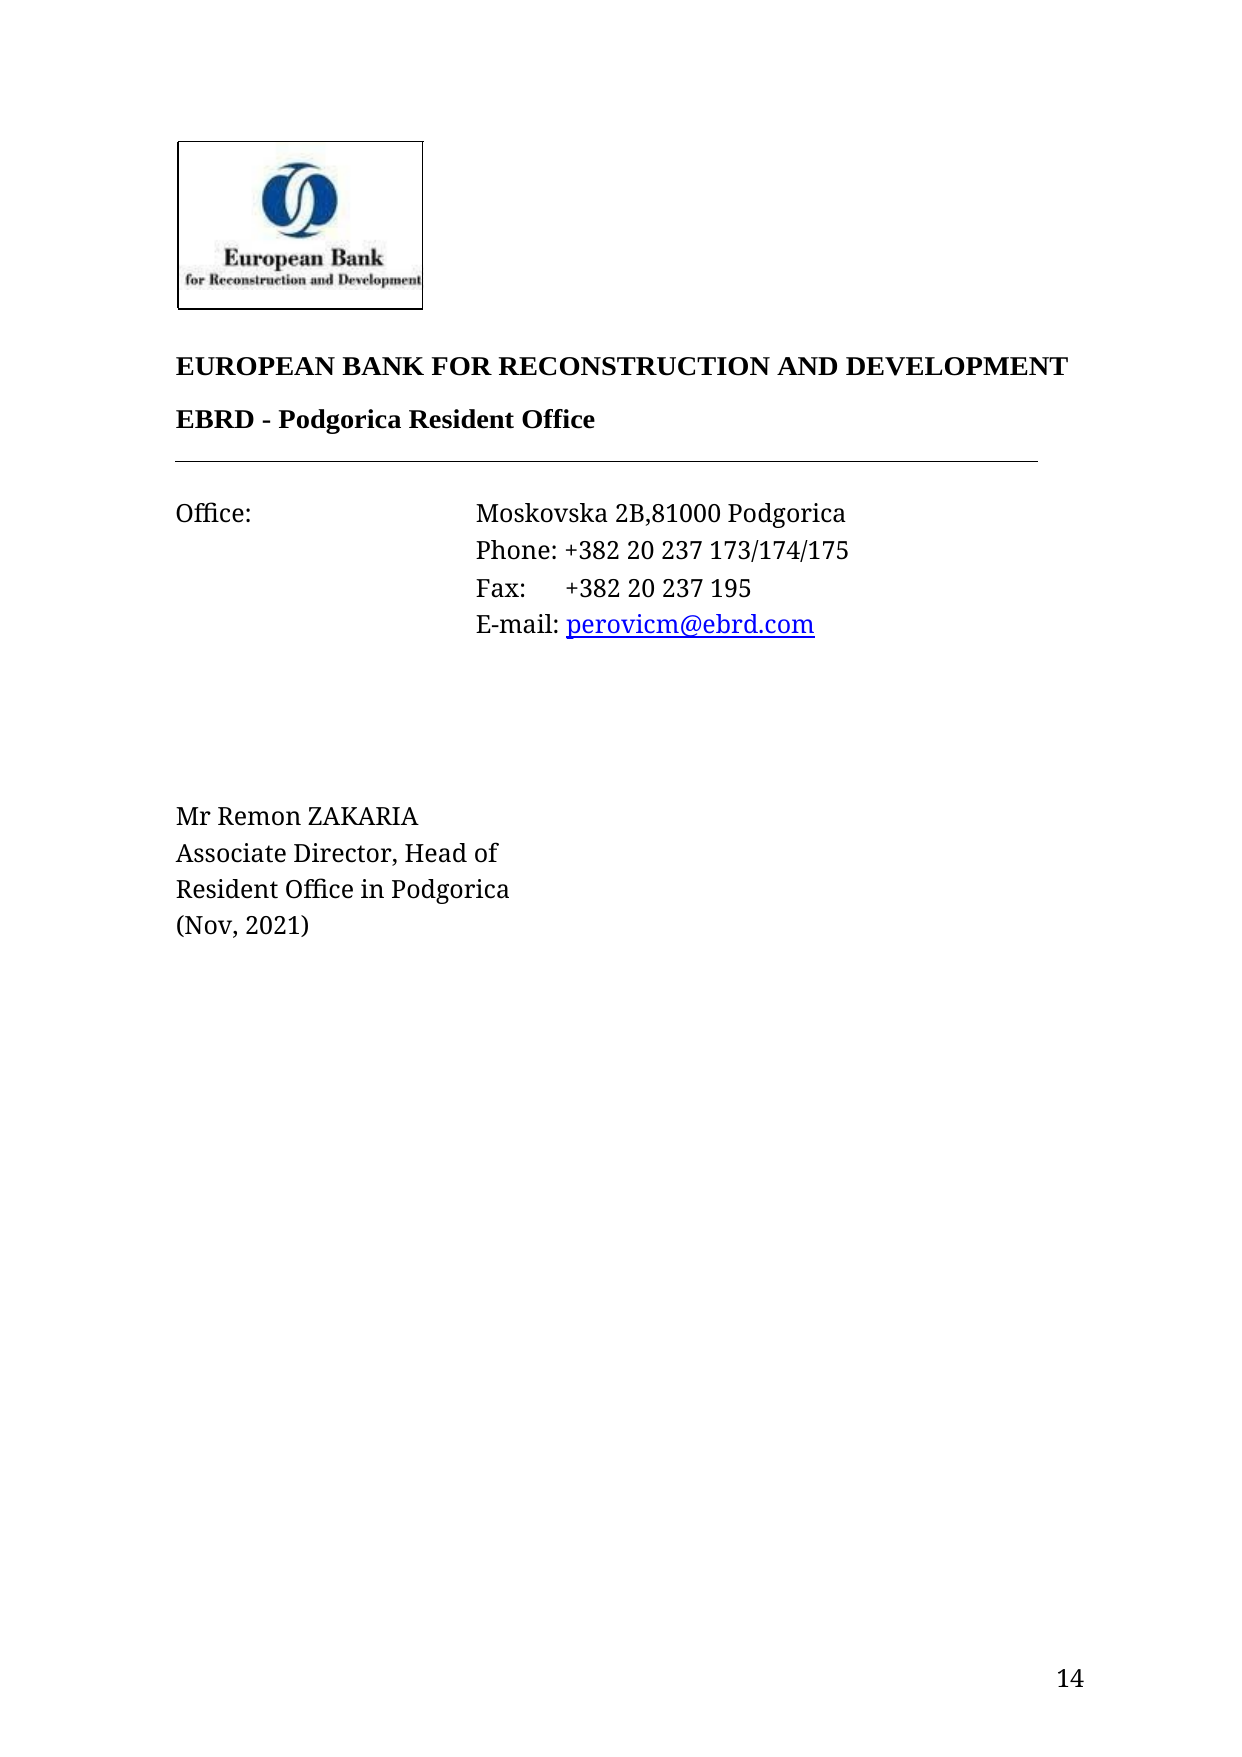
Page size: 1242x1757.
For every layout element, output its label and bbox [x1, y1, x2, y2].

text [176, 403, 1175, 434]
picture [179, 142, 422, 290]
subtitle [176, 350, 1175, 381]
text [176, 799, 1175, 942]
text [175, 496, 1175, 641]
